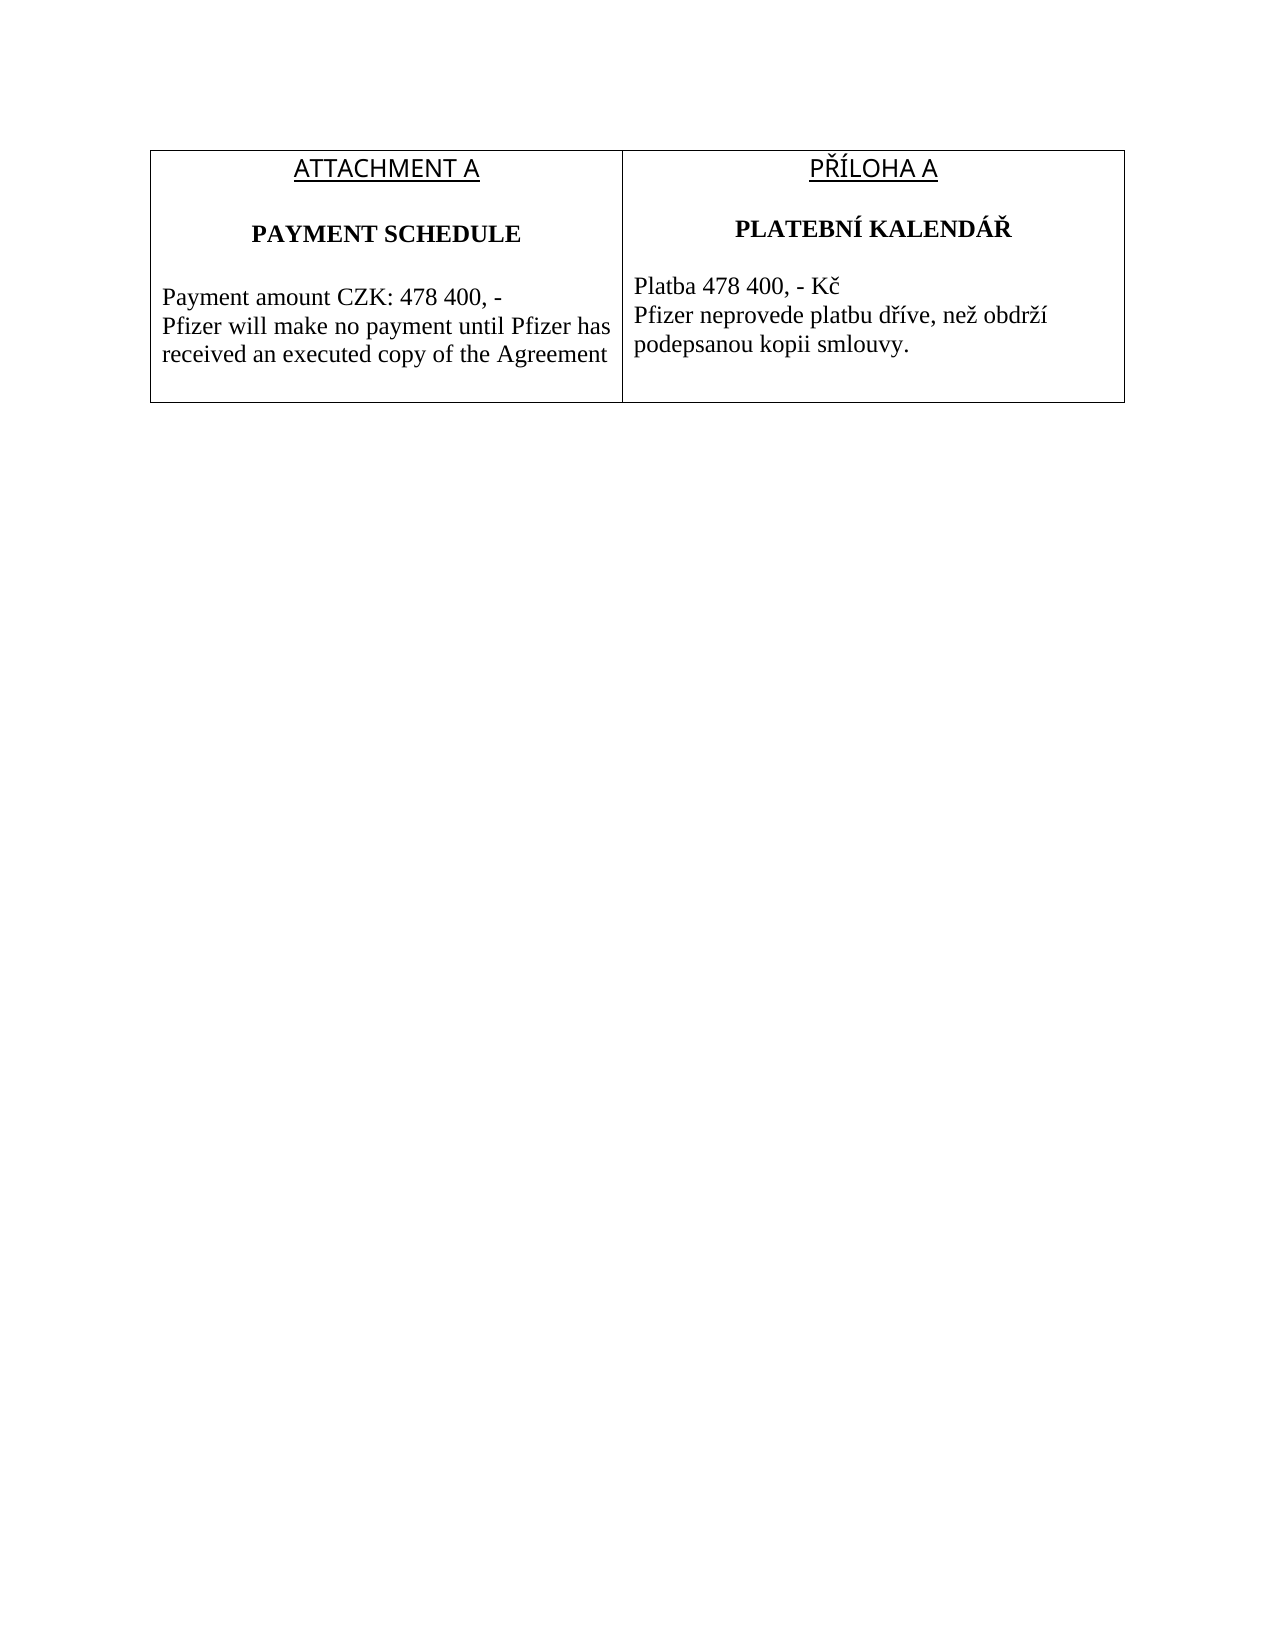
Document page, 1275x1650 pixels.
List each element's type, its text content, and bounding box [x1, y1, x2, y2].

table_header PŘÍLOHA A PLATEBNÍ KALENDÁŘ Platba 478 400, - Kč Pfizer neprovede platbu dříve, než obdrží podepsanou kopii smlouvy. [623, 151, 1124, 402]
table_header Attachment A PAYMENT SCHEDULE Payment amount CZK: 478 400, - Pfizer will make no payment until Pfizer has received an executed copy of the Agreement [151, 151, 622, 402]
